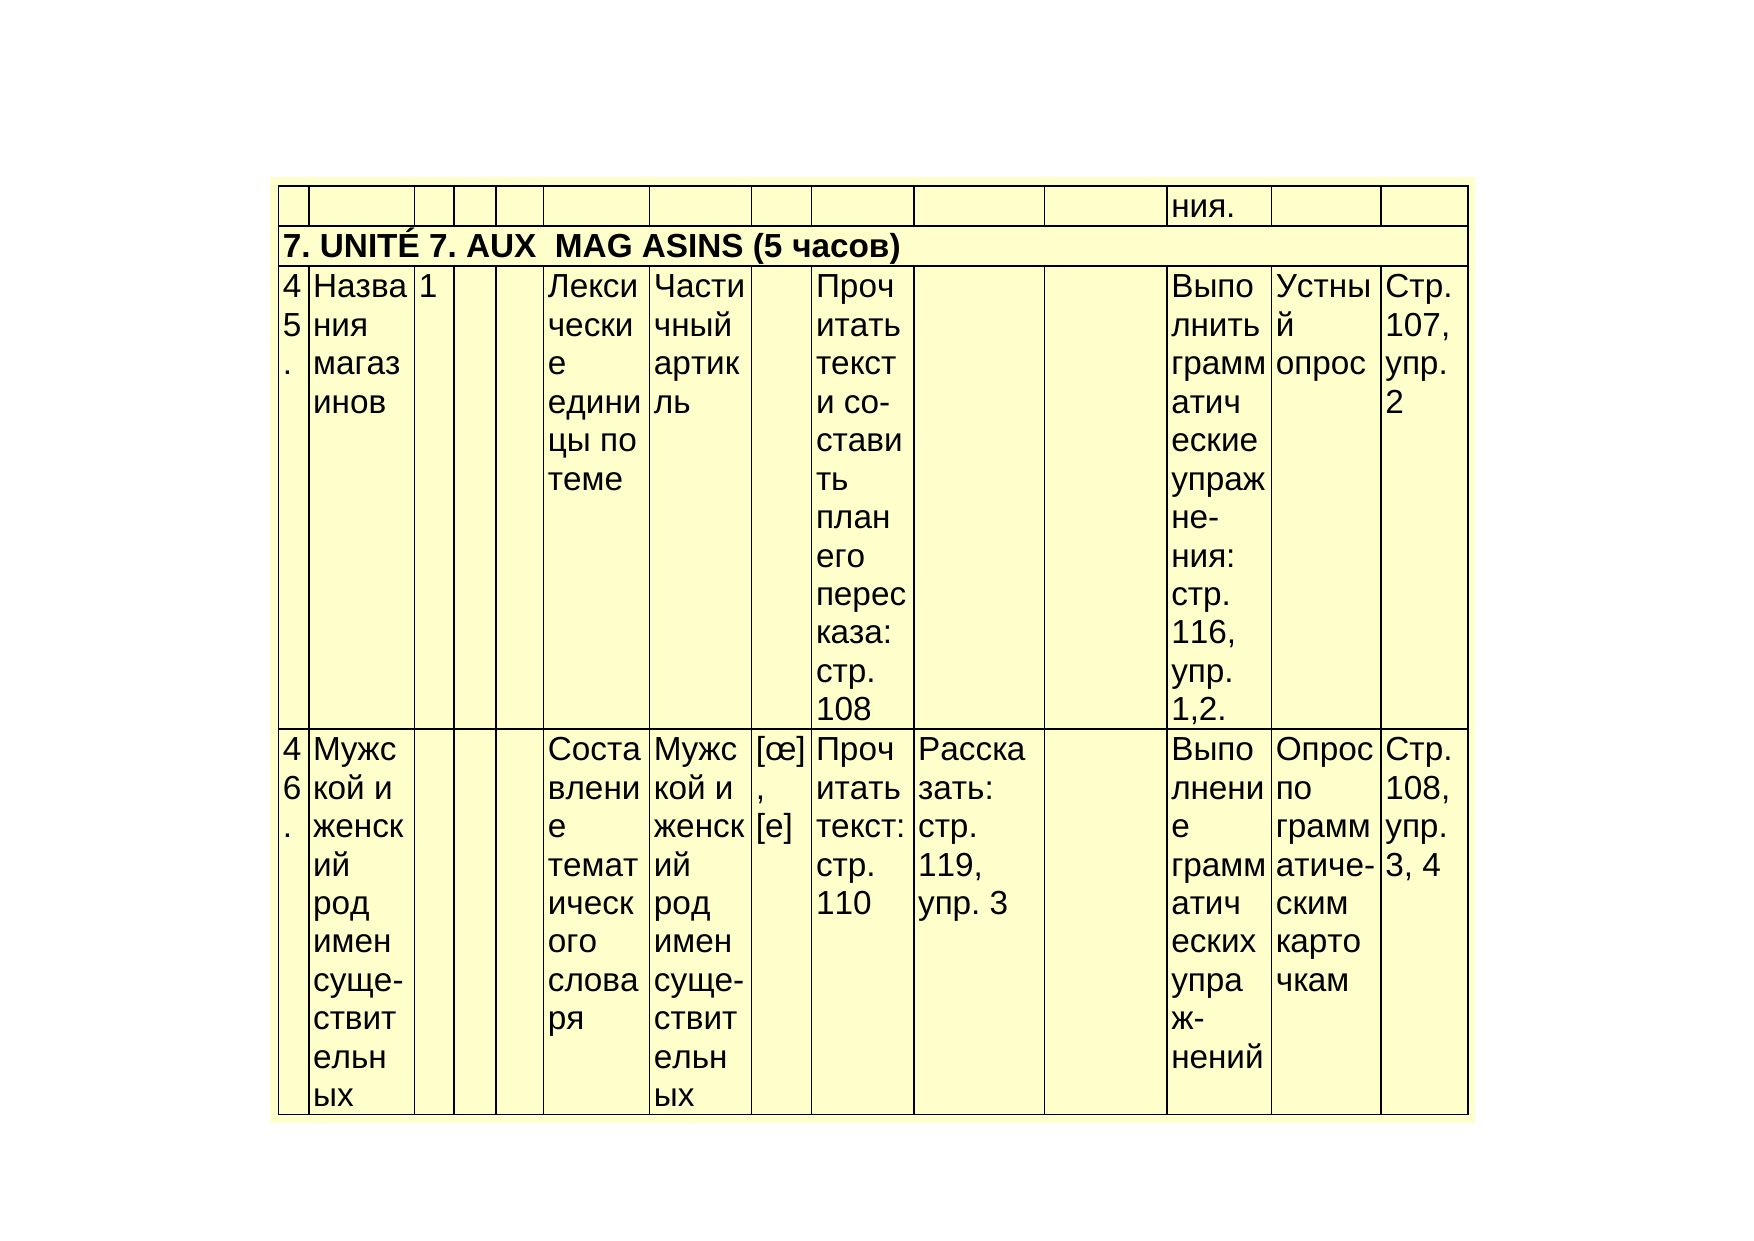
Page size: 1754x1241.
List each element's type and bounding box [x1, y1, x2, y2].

table_header [270, 177, 1475, 1123]
